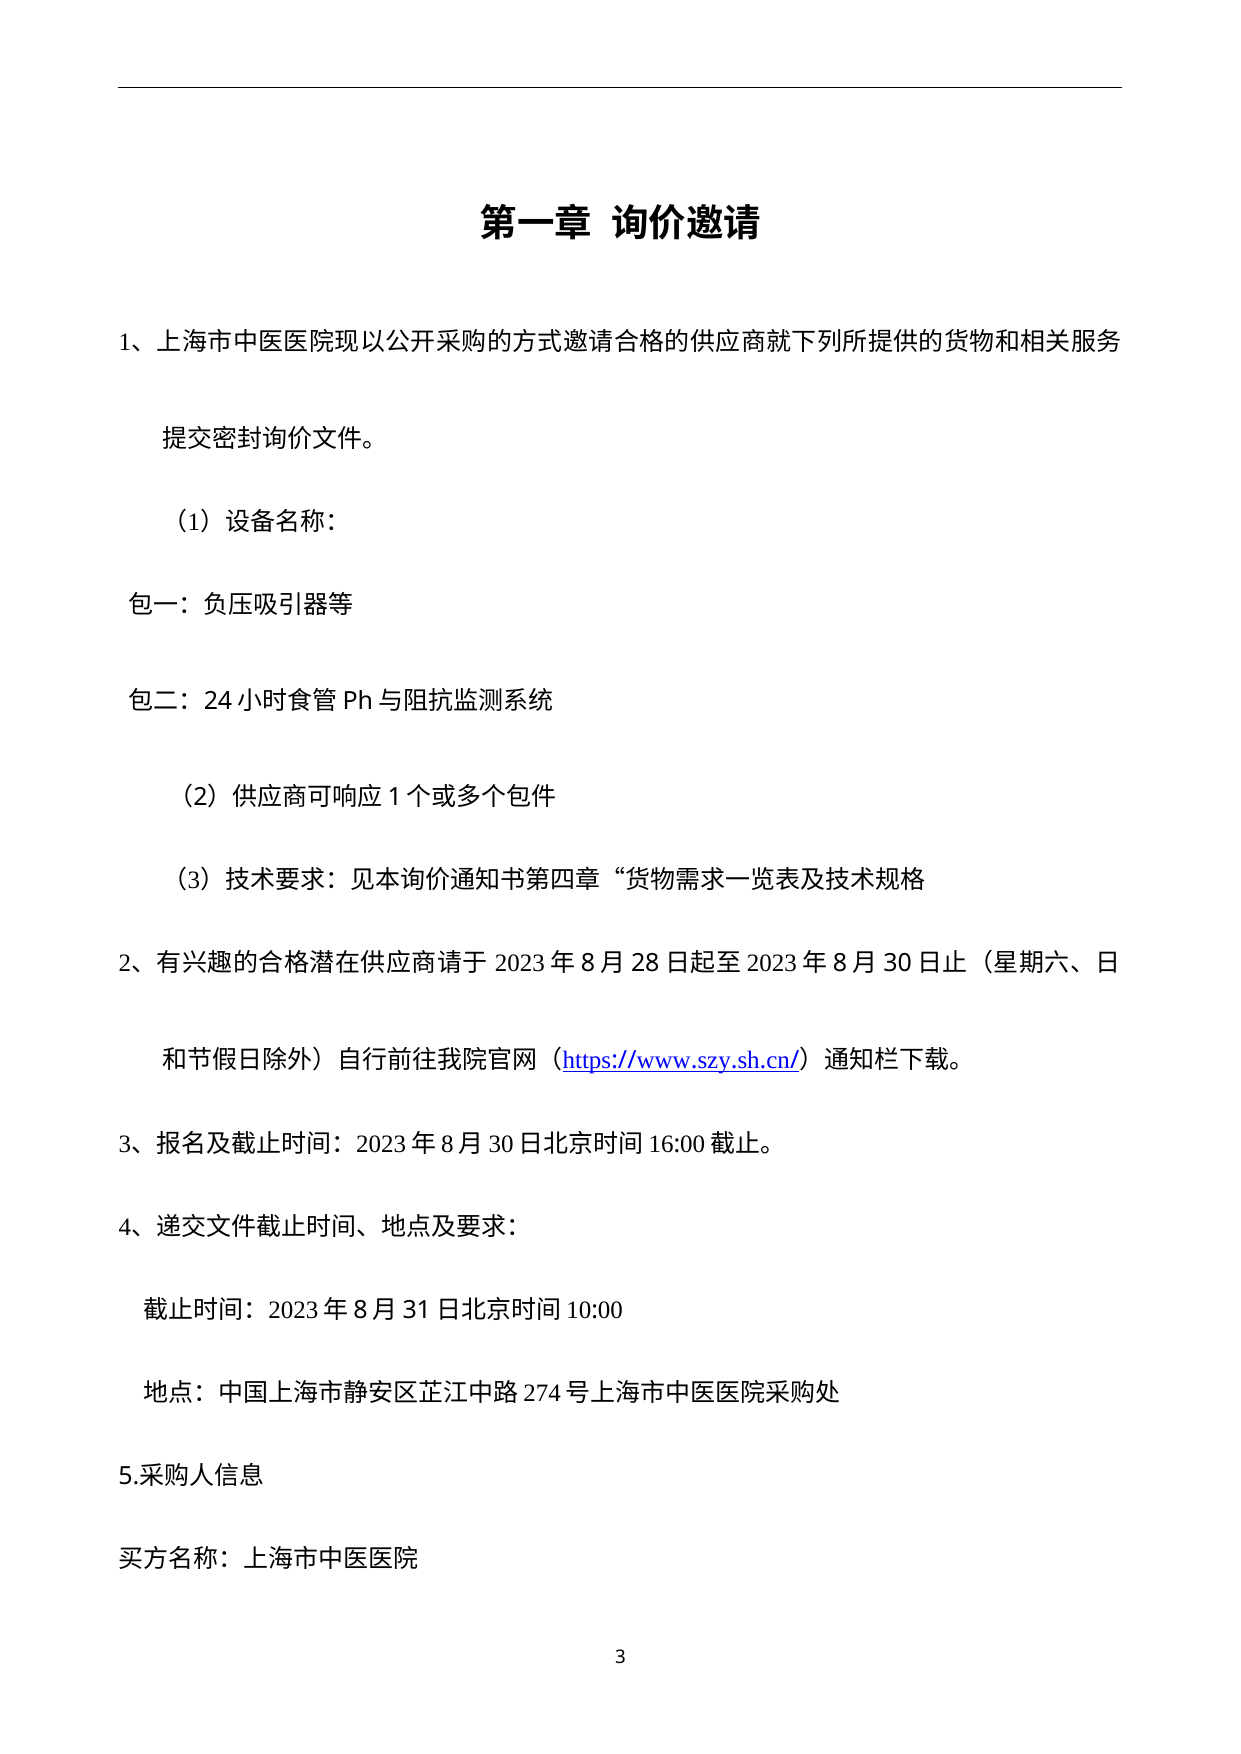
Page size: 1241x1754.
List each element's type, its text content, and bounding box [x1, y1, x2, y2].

text 包二：24小时食管Ph与阻抗监测系统 [118, 666, 1122, 731]
text （3）技术要求：见本询价通知书第四章“货物需求一览表及技术规格 [156, 845, 1122, 910]
text 第一章 询价邀请 [118, 188, 1122, 253]
text 包一：负压吸引器等 [118, 571, 1122, 636]
text （1）设备名称： [156, 487, 1122, 552]
text （2）供应商可响应1个或多个包件 [118, 762, 1122, 827]
text 4、递交文件截止时间、地点及要求： [118, 1192, 1122, 1257]
text 3、报名及截止时间：2023年8月30日北京时间16:00截止。 [118, 1109, 1122, 1174]
text 截止时间：2023年8月31日北京时间10:00 [143, 1275, 1122, 1340]
text 5.采购人信息 [118, 1441, 1122, 1506]
text 地点：中国上海市静安区芷江中路274号上海市中医医院采购处 [143, 1358, 1122, 1423]
text 买方名称：上海市中医医院 [118, 1524, 1122, 1589]
text 1、上海市中医医院现以公开采购的方式邀请合格的供应商就下列所提供的货物和相关服务提交密封询价文件。 [118, 307, 1122, 469]
text 2、有兴趣的合格潜在供应商请于2023年8月28日起至2023年8月30日止（星期六、日和节假日除外）自行前往我院官网（https://www.szy.sh.cn/）通知栏下载。 [118, 928, 1122, 1091]
